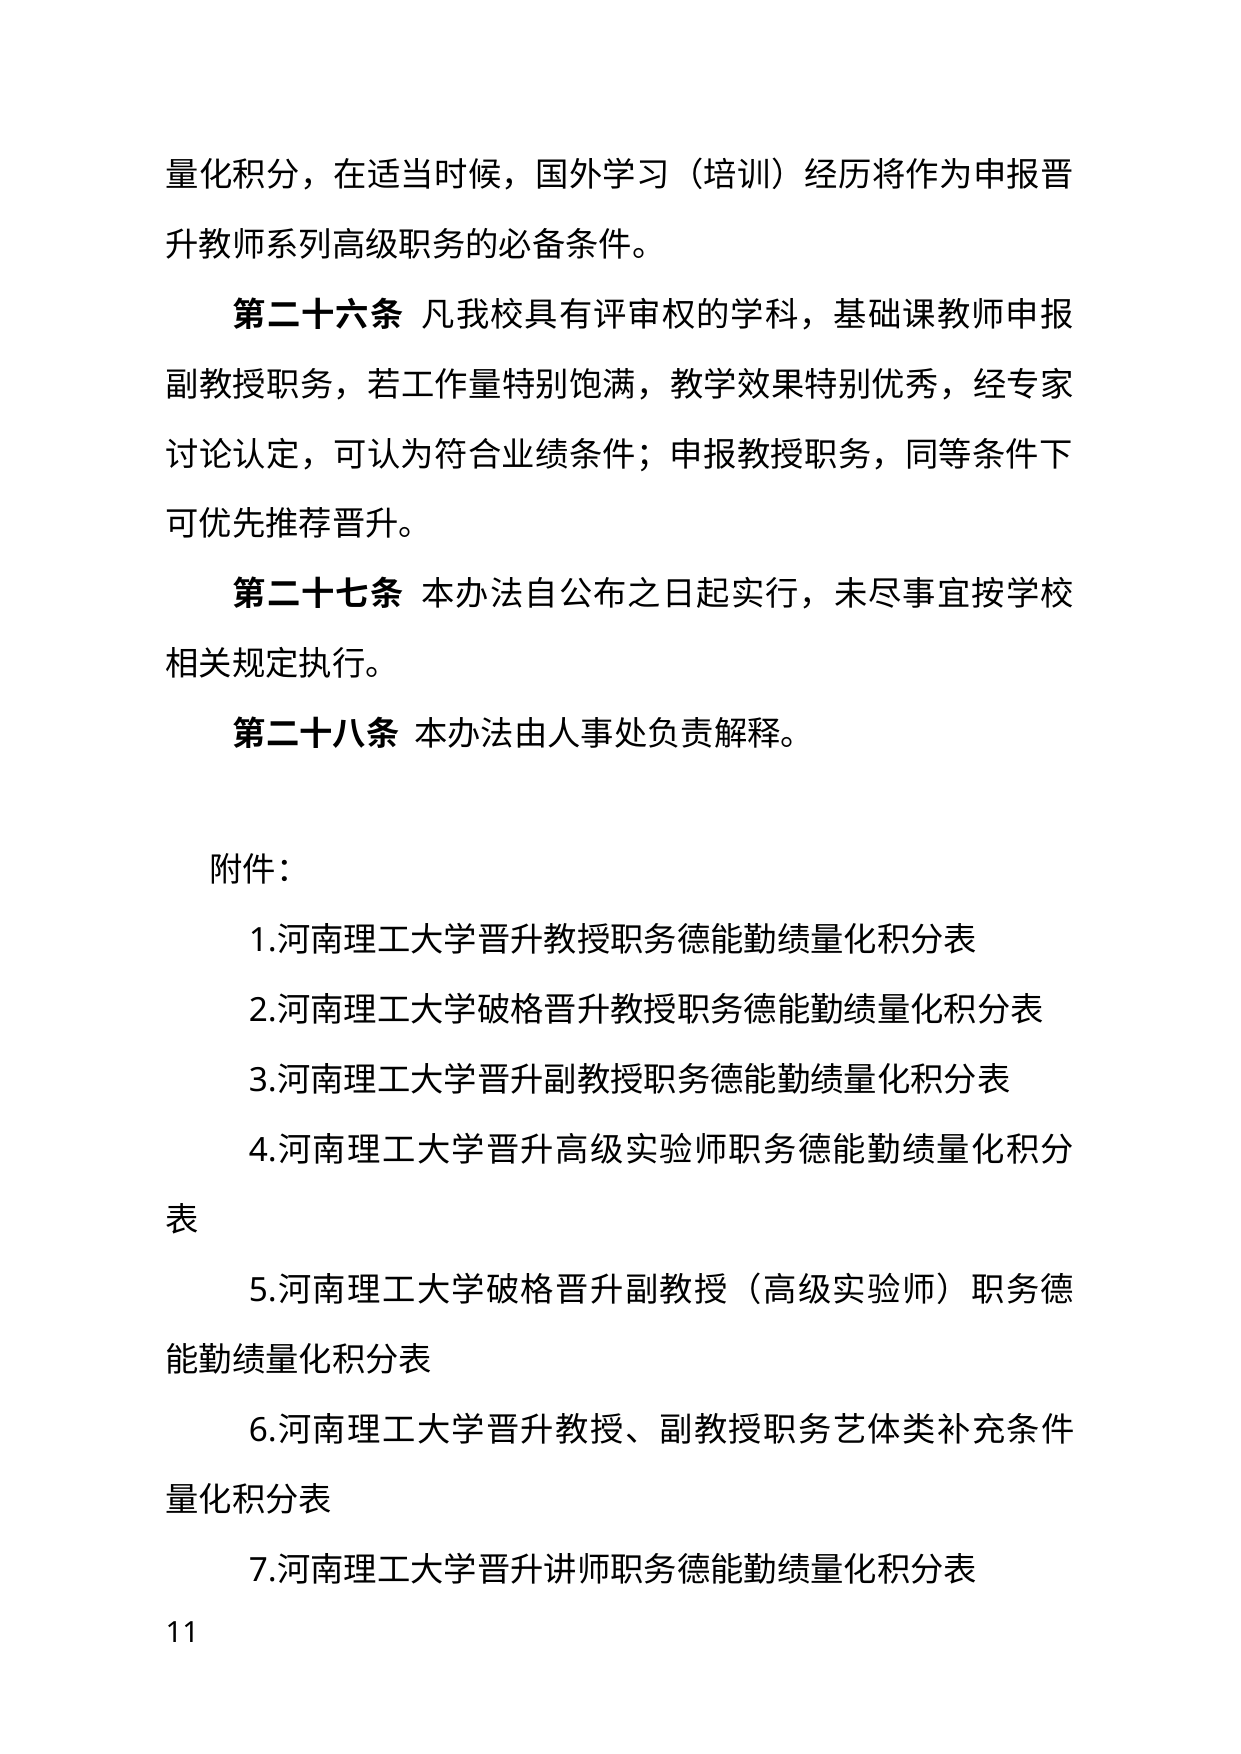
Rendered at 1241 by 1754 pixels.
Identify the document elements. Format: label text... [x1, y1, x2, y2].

text 4.河南理工大学晋升高级实验师职务德能勤绩量化积分表 [165, 1123, 1075, 1241]
text 5.河南理工大学破格晋升副教授（高级实验师）职务德能勤绩量化积分表 [165, 1263, 1075, 1381]
text 附件： [165, 843, 1075, 891]
text 3.河南理工大学晋升副教授职务德能勤绩量化积分表 [165, 1053, 1075, 1101]
text 第二十七条 本办法自公布之日起实行，未尽事宜按学校相关规定执行。 [165, 567, 1075, 685]
text 7.河南理工大学晋升讲师职务德能勤绩量化积分表 [165, 1543, 1075, 1592]
text 第二十八条 本办法由人事处负责解释。 [165, 707, 1075, 755]
text 第二十六条 凡我校具有评审权的学科，基础课教教授职务，若工作量特别饱满，教学效果特别优秀，经专家讨论认定，可认为符合业绩条件；教授职务，同等条件下可优先推荐晋升。 [165, 287, 1075, 545]
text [165, 148, 1075, 266]
text 6.河南理工大学晋升教授、副教授职务艺体类补充条件量化积分表 [165, 1403, 1075, 1521]
text 1.河南理工大学晋升教授职务德能勤绩量化积分表 [165, 912, 1075, 961]
text 2.河南理工大学破格晋升教授职务德能勤绩量化积分表 [165, 983, 1075, 1031]
